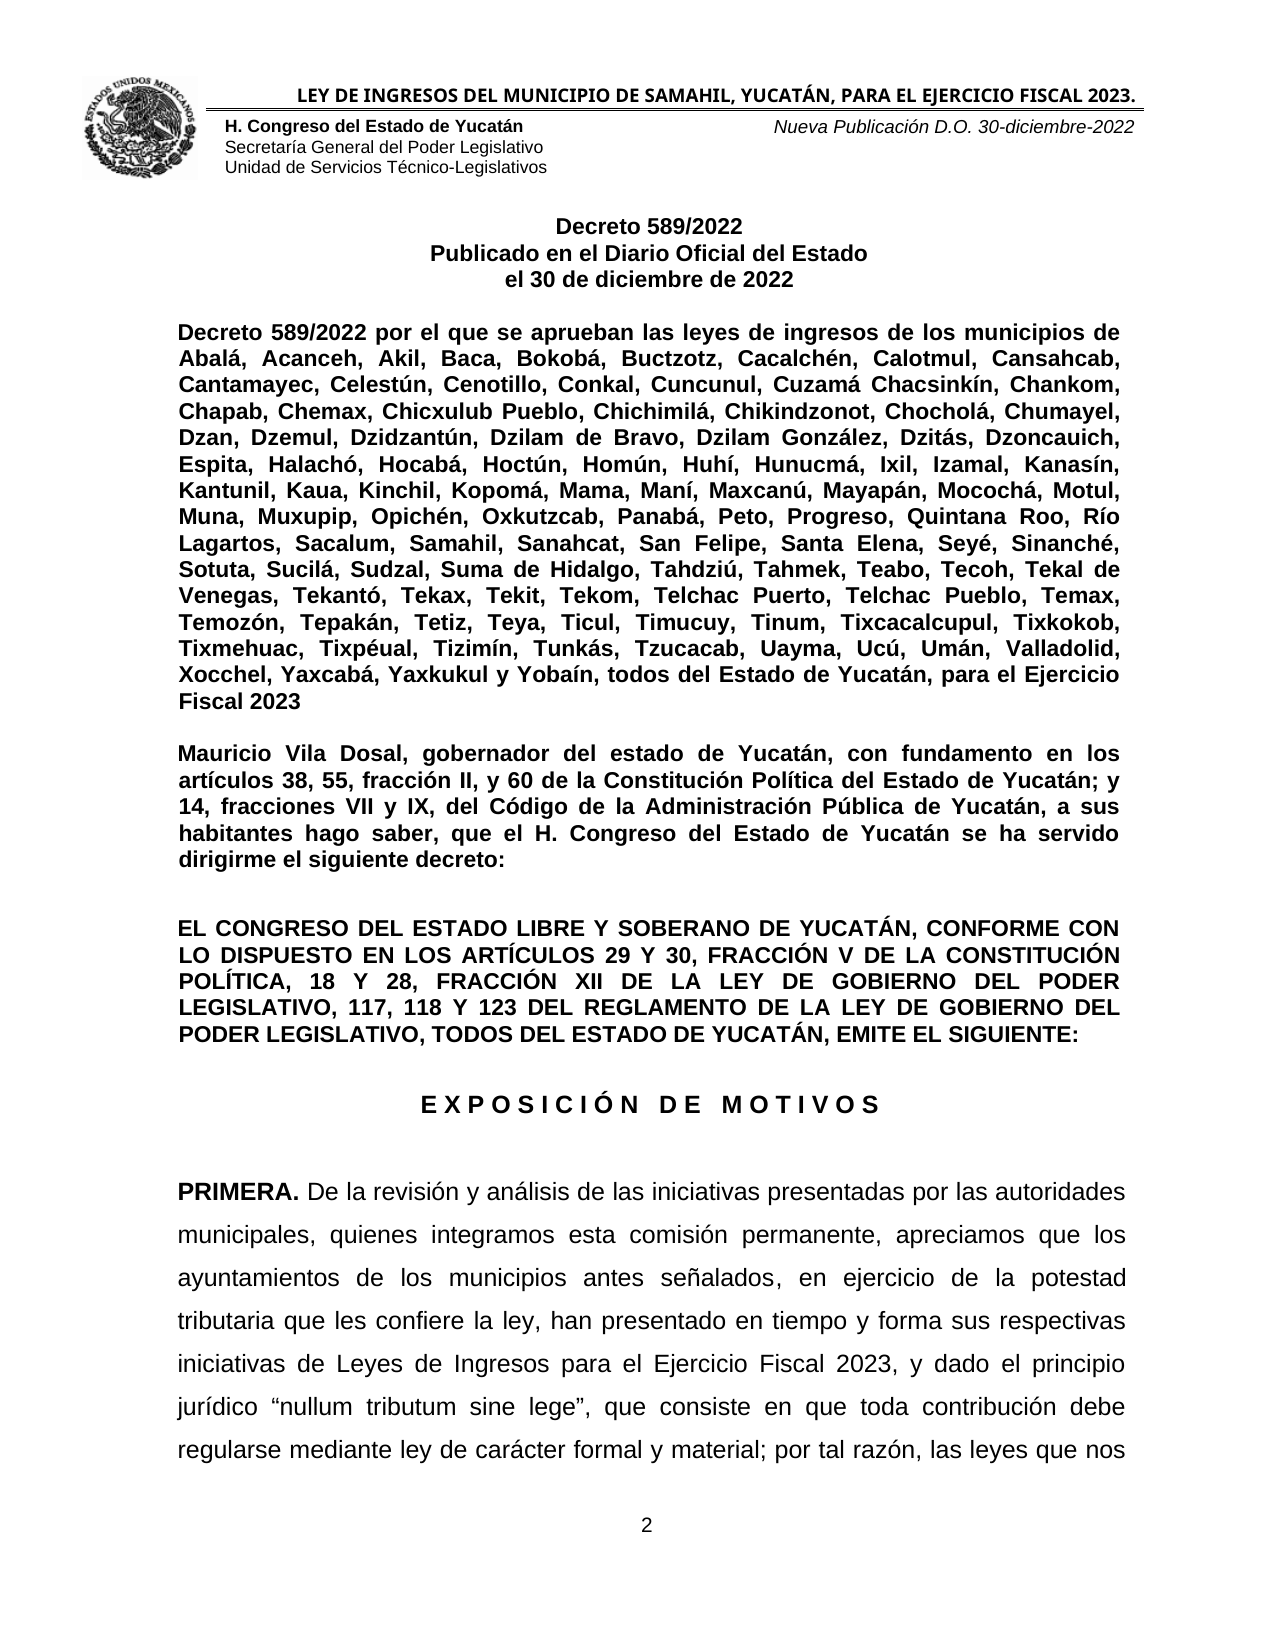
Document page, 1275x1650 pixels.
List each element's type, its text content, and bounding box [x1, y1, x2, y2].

text Mauricio Vila Dosal, gobernador del estado de Yucatán, con fundamento en los artículos 38, 55, fracción II, y 60 de la Constitución Política del Estado de Yucatán; y 14, fracciones VII y IX, del Código de la Administración Pública de Yucatán, a sus habitantes hago saber, que el H. Congreso del Estado de Yucatán se ha servido dirigirme el siguiente decreto: [177, 740, 1121, 872]
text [177, 1176, 1127, 1464]
text Decreto 589/2022 [177, 213, 1121, 240]
text Publicado en el Diario Oficial del Estado [177, 240, 1121, 266]
text E X P O S I C I Ó N D E M O T I V O S [177, 1090, 1122, 1119]
text el 30 de diciembre de 2022 [177, 266, 1121, 292]
text EL CONGRESO DEL ESTADO LIBRE Y SOBERANO DE YUCATÁN, CONFORME CON LO DISPUESTO EN LOS ARTÍCULOS 29 Y 30, FRACCIÓN V DE LA CONSTITUCIÓN POLÍTICA, 18 Y 28, FRACCIÓN XII DE LA LEY DE GOBIERNO DEL PODER LEGISLATIVO, 117, 118 Y 123 DEL REGLAMENTO DE LA LEY DE GOBIERNO DEL PODER LEGISLATIVO, TODOS DEL ESTADO DE YUCATÁN, EMITE EL SIGUIENTE: [177, 915, 1121, 1047]
text Decreto 589/2022 por el que se aprueban las leyes de ingresos de los municipios de Abalá, Acanceh, Akil, Baca, Bokobá, Buctzotz, Cacalchén, Calotmul, Cansahcab, Cantamayec, Celestún, Cenotillo, Conkal, Cuncunul, Cuzamá Chacsinkín, Chankom, Chapab, Chemax, Chicxulub Pueblo, Chichimilá, Chikindzonot, Chocholá, Chumayel, Dzan, Dzemul, Dzidzantún, Dzilam de Bravo, Dzilam González, Dzitás, Dzoncauich, Espita, Halachó, Hocabá, Hoctún, Homún, Huhí, Hunucmá, Ixil, Izamal, Kanasín, Kantunil, Kaua, Kinchil, Kopomá, Mama, Maní, Maxcanú, Mayapán, Mocochá, Motul, Muna, Muxupip, Opichén, Oxkutzcab, Panabá, Peto, Progreso, Quintana Roo, Río Lagartos, Sacalum, Samahil, Sanahcat, San Felipe, Santa Elena, Seyé, Sinanché, Sotuta, Sucilá, Sudzal, Suma de Hidalgo, Tahdziú, Tahmek, Teabo, Tecoh, Tekal de Venegas, Tekantó, Tekax, Tekit, Tekom, Telchac Puerto, Telchac Pueblo, Temax, Temozón, Tepakán, Tetiz, Teya, Ticul, Timucuy, Tinum, Tixcacalcupul, Tixkokob, Tixmehuac, Tixpéual, Tizimín, Tunkás, Tzucacab, Uayma, Ucú, Umán, Valladolid, Xocchel, Yaxcabá, Yaxkukul y Yobaín, todos del Estado de Yucatán, para el Ejercicio Fiscal 2023 [177, 319, 1121, 714]
